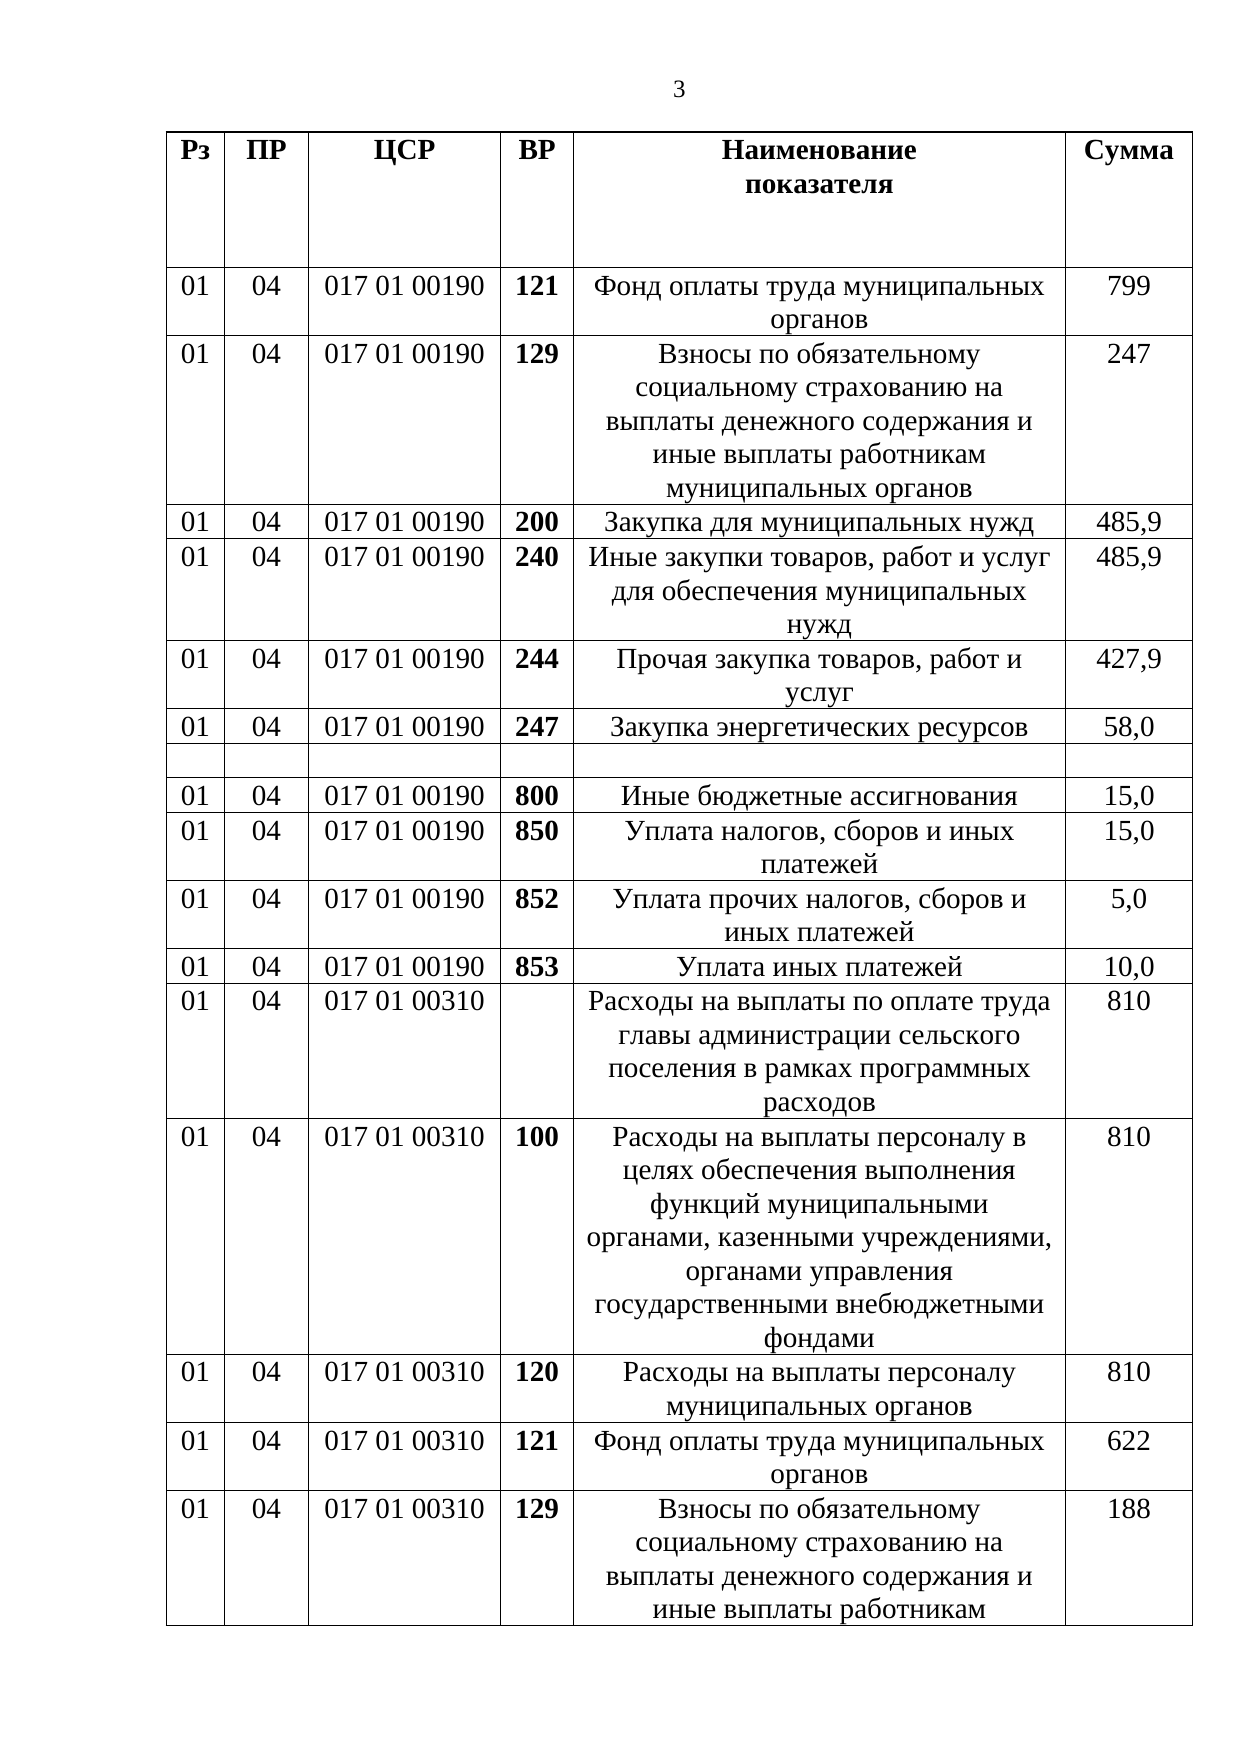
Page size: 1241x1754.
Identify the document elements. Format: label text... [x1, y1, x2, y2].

table_cell Закупка энергетических ресурсов [574, 709, 1065, 742]
table_cell 01 [167, 268, 224, 335]
table_cell 01 [167, 641, 224, 708]
table_cell 01 [167, 984, 224, 1118]
table_cell Расходы на выплаты персоналу муниципальных органов [574, 1355, 1065, 1422]
table_cell 121 [501, 1423, 573, 1490]
table_cell 810 [1066, 984, 1192, 1118]
table_cell Иные закупки товаров, работ и услуг для обеспечения муниципальных нужд [574, 539, 1065, 640]
table_cell 04 [225, 641, 308, 708]
table_cell 799 [1066, 268, 1192, 335]
table_cell Фонд оплаты труда муниципальных органов [574, 268, 1065, 335]
table_header ЦСР [309, 133, 500, 267]
table_cell 622 [1066, 1423, 1192, 1490]
table_cell 017 01 00190 [309, 949, 500, 982]
table_cell 15,0 [1066, 778, 1192, 812]
table_cell 04 [225, 881, 308, 948]
table_header Наименование показателя [574, 133, 1065, 267]
table_cell 427,9 [1066, 641, 1192, 708]
table_cell Расходы на выплаты по оплате труда главы администрации сельского поселения в рамках программных расходов [574, 984, 1065, 1118]
table_cell 04 [225, 1491, 308, 1625]
table_cell 04 [225, 268, 308, 335]
table_cell 247 [1066, 336, 1192, 503]
table_cell 04 [225, 1423, 308, 1490]
table_cell 240 [501, 539, 573, 640]
table_header ВР [501, 133, 573, 267]
table_cell Закупка для муниципальных нужд [574, 505, 1065, 538]
table_cell Иные бюджетные ассигнования [574, 778, 1065, 812]
table_cell 017 01 00310 [309, 984, 500, 1118]
table_cell 017 01 00190 [309, 813, 500, 880]
table_cell 01 [167, 778, 224, 812]
table_cell 017 01 00190 [309, 641, 500, 708]
table_cell 01 [167, 336, 224, 503]
table_cell Прочая закупка товаров, работ и услуг [574, 641, 1065, 708]
table_cell [309, 744, 500, 777]
table_cell 01 [167, 1355, 224, 1422]
table_cell 129 [501, 1491, 573, 1625]
table_cell 017 01 00190 [309, 268, 500, 335]
table_cell 04 [225, 505, 308, 538]
table_cell 01 [167, 539, 224, 640]
table_cell 04 [225, 1355, 308, 1422]
table_cell 01 [167, 1491, 224, 1625]
table_cell 01 [167, 881, 224, 948]
table_cell [501, 744, 573, 777]
table_cell 04 [225, 778, 308, 812]
table_cell 04 [225, 709, 308, 742]
table_cell Уплата иных платежей [574, 949, 1065, 982]
table_cell 01 [167, 505, 224, 538]
table_cell 129 [501, 336, 573, 503]
table_header Сумма [1066, 133, 1192, 267]
table_cell 017 01 00310 [309, 1119, 500, 1353]
table_cell 01 [167, 709, 224, 742]
table_cell 852 [501, 881, 573, 948]
table_cell 810 [1066, 1119, 1192, 1353]
table_cell 100 [501, 1119, 573, 1353]
table_cell 485,9 [1066, 505, 1192, 538]
table_cell 01 [167, 949, 224, 982]
table_cell Уплата налогов, сборов и иных платежей [574, 813, 1065, 880]
table_cell 017 01 00190 [309, 881, 500, 948]
table_cell 04 [225, 1119, 308, 1353]
table_cell 01 [167, 813, 224, 880]
table_cell Фонд оплаты труда муниципальных органов [574, 1423, 1065, 1490]
table_cell 853 [501, 949, 573, 982]
table_cell 017 01 00310 [309, 1491, 500, 1625]
table_cell 017 01 00190 [309, 778, 500, 812]
table_cell 10,0 [1066, 949, 1192, 982]
table_cell [574, 744, 1065, 777]
table_cell 200 [501, 505, 573, 538]
table_cell [501, 984, 573, 1118]
table_cell 15,0 [1066, 813, 1192, 880]
table_cell 017 01 00310 [309, 1355, 500, 1422]
table_cell 01 [167, 1119, 224, 1353]
table_cell 485,9 [1066, 539, 1192, 640]
table_cell 850 [501, 813, 573, 880]
table_cell 810 [1066, 1355, 1192, 1422]
table_cell 01 [167, 1423, 224, 1490]
table_cell 58,0 [1066, 709, 1192, 742]
table_cell 04 [225, 813, 308, 880]
table_cell Взносы по обязательному социальному страхованию на выплаты денежного содержания и иные выплаты работникам муниципальных органов [574, 336, 1065, 503]
table_cell 017 01 00190 [309, 539, 500, 640]
table_cell 017 01 00190 [309, 709, 500, 742]
table_cell [1066, 744, 1192, 777]
table_cell 5,0 [1066, 881, 1192, 948]
table_header ПР [225, 133, 308, 267]
table_cell 04 [225, 336, 308, 503]
table_cell [167, 744, 224, 777]
table_cell 800 [501, 778, 573, 812]
table_cell Уплата прочих налогов, сборов и иных платежей [574, 881, 1065, 948]
table_cell Расходы на выплаты персоналу в целях обеспечения выполнения функций муниципальными органами, казенными учреждениями, органами управления государственными внебюджетными фондами [574, 1119, 1065, 1353]
table_cell 244 [501, 641, 573, 708]
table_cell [574, 1491, 1065, 1625]
table_cell 120 [501, 1355, 573, 1422]
table_cell 017 01 00190 [309, 336, 500, 503]
table_cell 04 [225, 984, 308, 1118]
table_cell 017 01 00190 [309, 505, 500, 538]
table_cell 247 [501, 709, 573, 742]
table_cell [225, 744, 308, 777]
table_cell 121 [501, 268, 573, 335]
table_cell 017 01 00310 [309, 1423, 500, 1490]
table_cell 188 [1066, 1491, 1192, 1625]
table_cell 04 [225, 949, 308, 982]
table_header Рз [167, 133, 224, 267]
table_cell 04 [225, 539, 308, 640]
